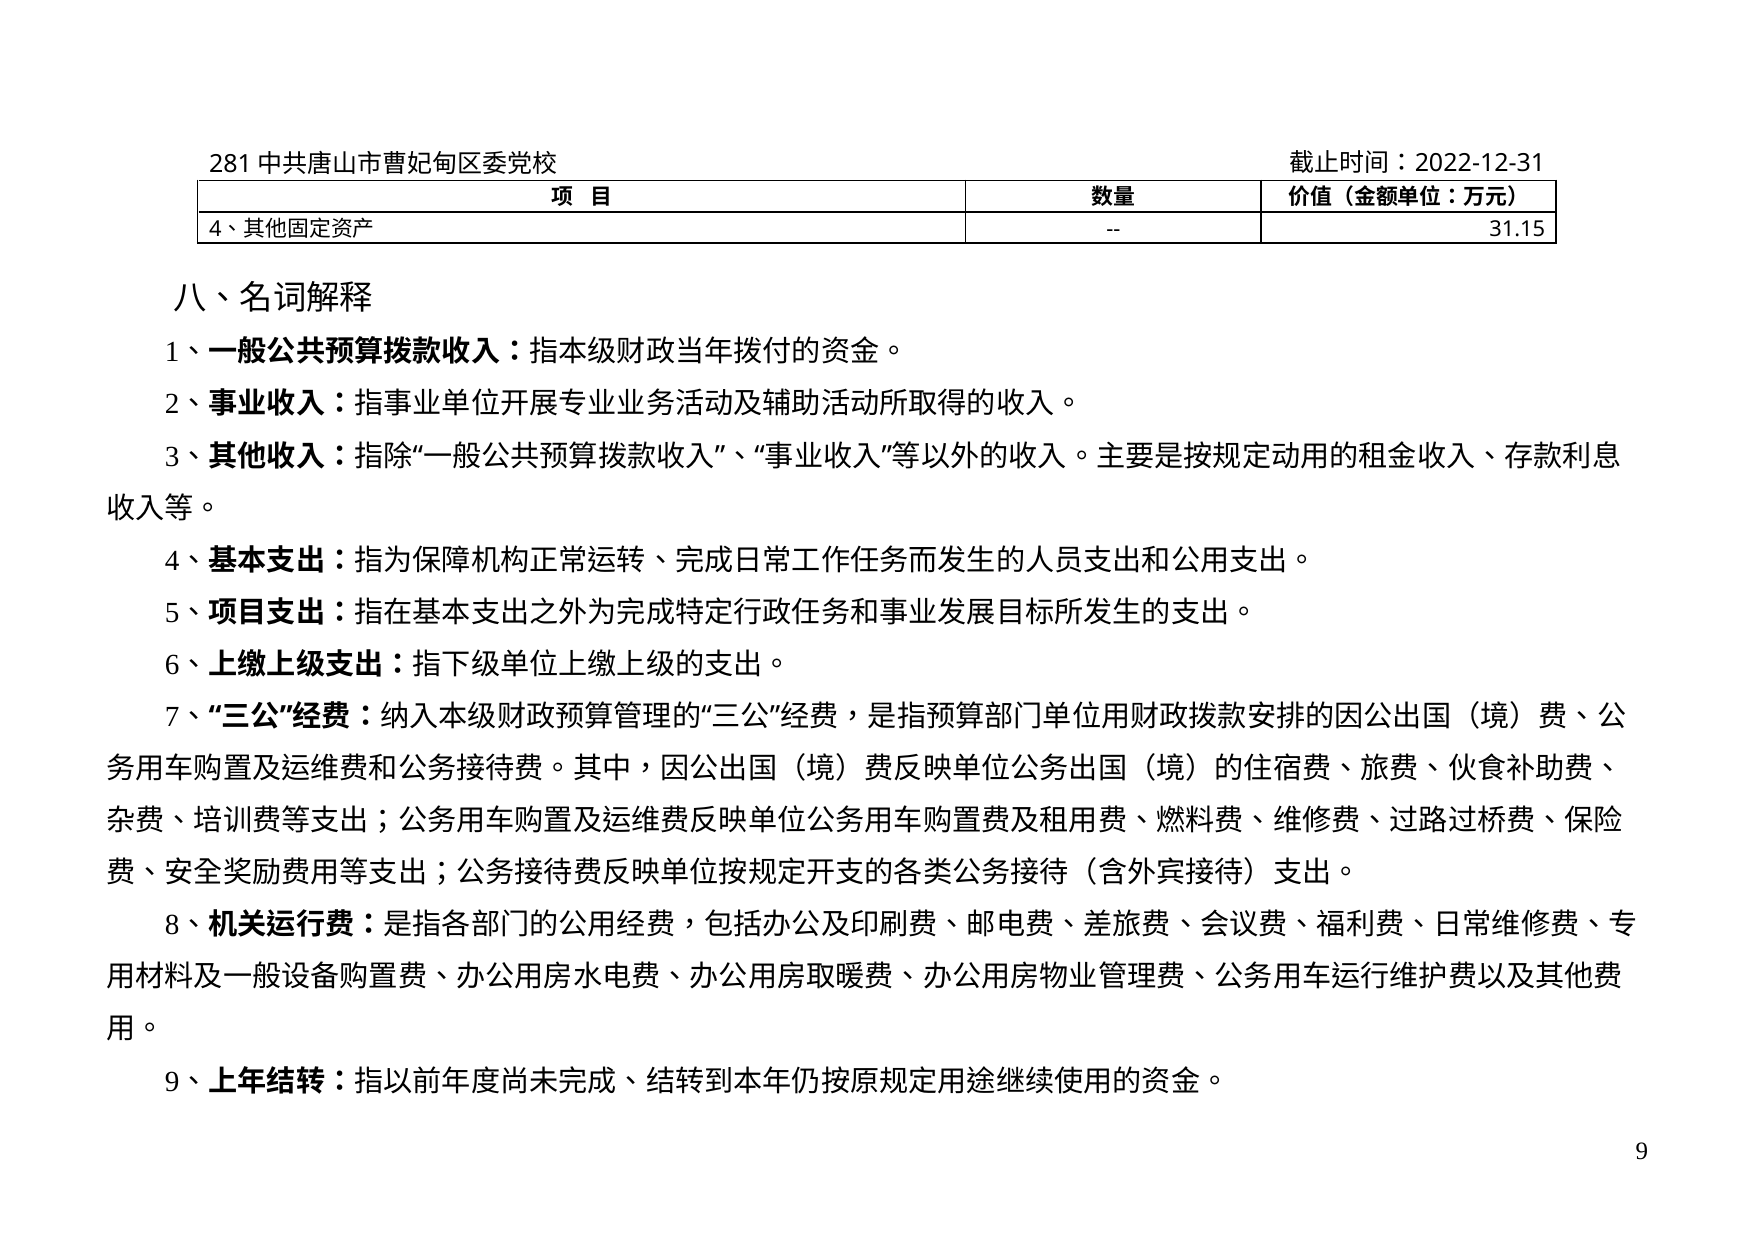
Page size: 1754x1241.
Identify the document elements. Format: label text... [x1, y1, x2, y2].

table_header 281中共唐山市曹妃甸区委党校 [198, 143, 965, 179]
text 3、其他收入：指除“一般公共预算拨款收入”、“事业收入”等以外的收入。主要是按规定动用的租金收入、存款利息收入等。 [106, 424, 1648, 528]
text 6、上缴上级支出：指下级单位上缴上级的支出。 [106, 633, 1648, 685]
text 2、事业收入：指事业单位开展专业业务活动及辅助活动所取得的收入。 [106, 372, 1648, 424]
text 7、“三公”经费：纳入本级财政预算管理的“三公”经费，是指预算部门单位用财政拨款安排的因公出国（境）费、公务用车购置及运维费和公务接待费。其中，因公出国（境）费反映单位公务出国（境）的住宿费、旅费、伙食补助费、杂费、培训费等支出；公务用车购置及运维费反映单位公务用车购置费及租用费、燃料费、维修费、过路过桥费、保险费、安全奖励费用等支出；公务接待费反映单位按规定开支的各类公务接待（含外宾接待）支出。 [106, 685, 1648, 893]
table_header 截止时间：2022-12-31 [966, 143, 1555, 179]
text 1、一般公共预算拨款收入：指本级财政当年拨付的资金。 [106, 320, 1648, 372]
text 八、名词解释 [106, 274, 1648, 319]
text 4、基本支出：指为保障机构正常运转、完成日常工作任务而发生的人员支出和公用支出。 [106, 528, 1648, 581]
table_cell 价值（金额单位：万元） [1262, 181, 1555, 211]
table_cell 项 目 [198, 181, 965, 211]
table_cell 数量 [966, 181, 1260, 211]
table_cell -- [966, 213, 1260, 242]
text 8、机关运行费：是指各部门的公用经费，包括办公及印刷费、邮电费、差旅费、会议费、福利费、日常维修费、专用材料及一般设备购置费、办公用房水电费、办公用房取暖费、办公用房物业管理费、公务用车运行维护费以及其他费用。 [106, 893, 1648, 1049]
table_cell 4、其他固定资产 [198, 212, 965, 242]
text 9、上年结转：指以前年度尚未完成、结转到本年仍按原规定用途继续使用的资金。 [106, 1049, 1648, 1101]
text 5、项目支出：指在基本支出之外为完成特定行政任务和事业发展目标所发生的支出。 [106, 581, 1648, 633]
table_cell 31.15 [1262, 213, 1555, 242]
